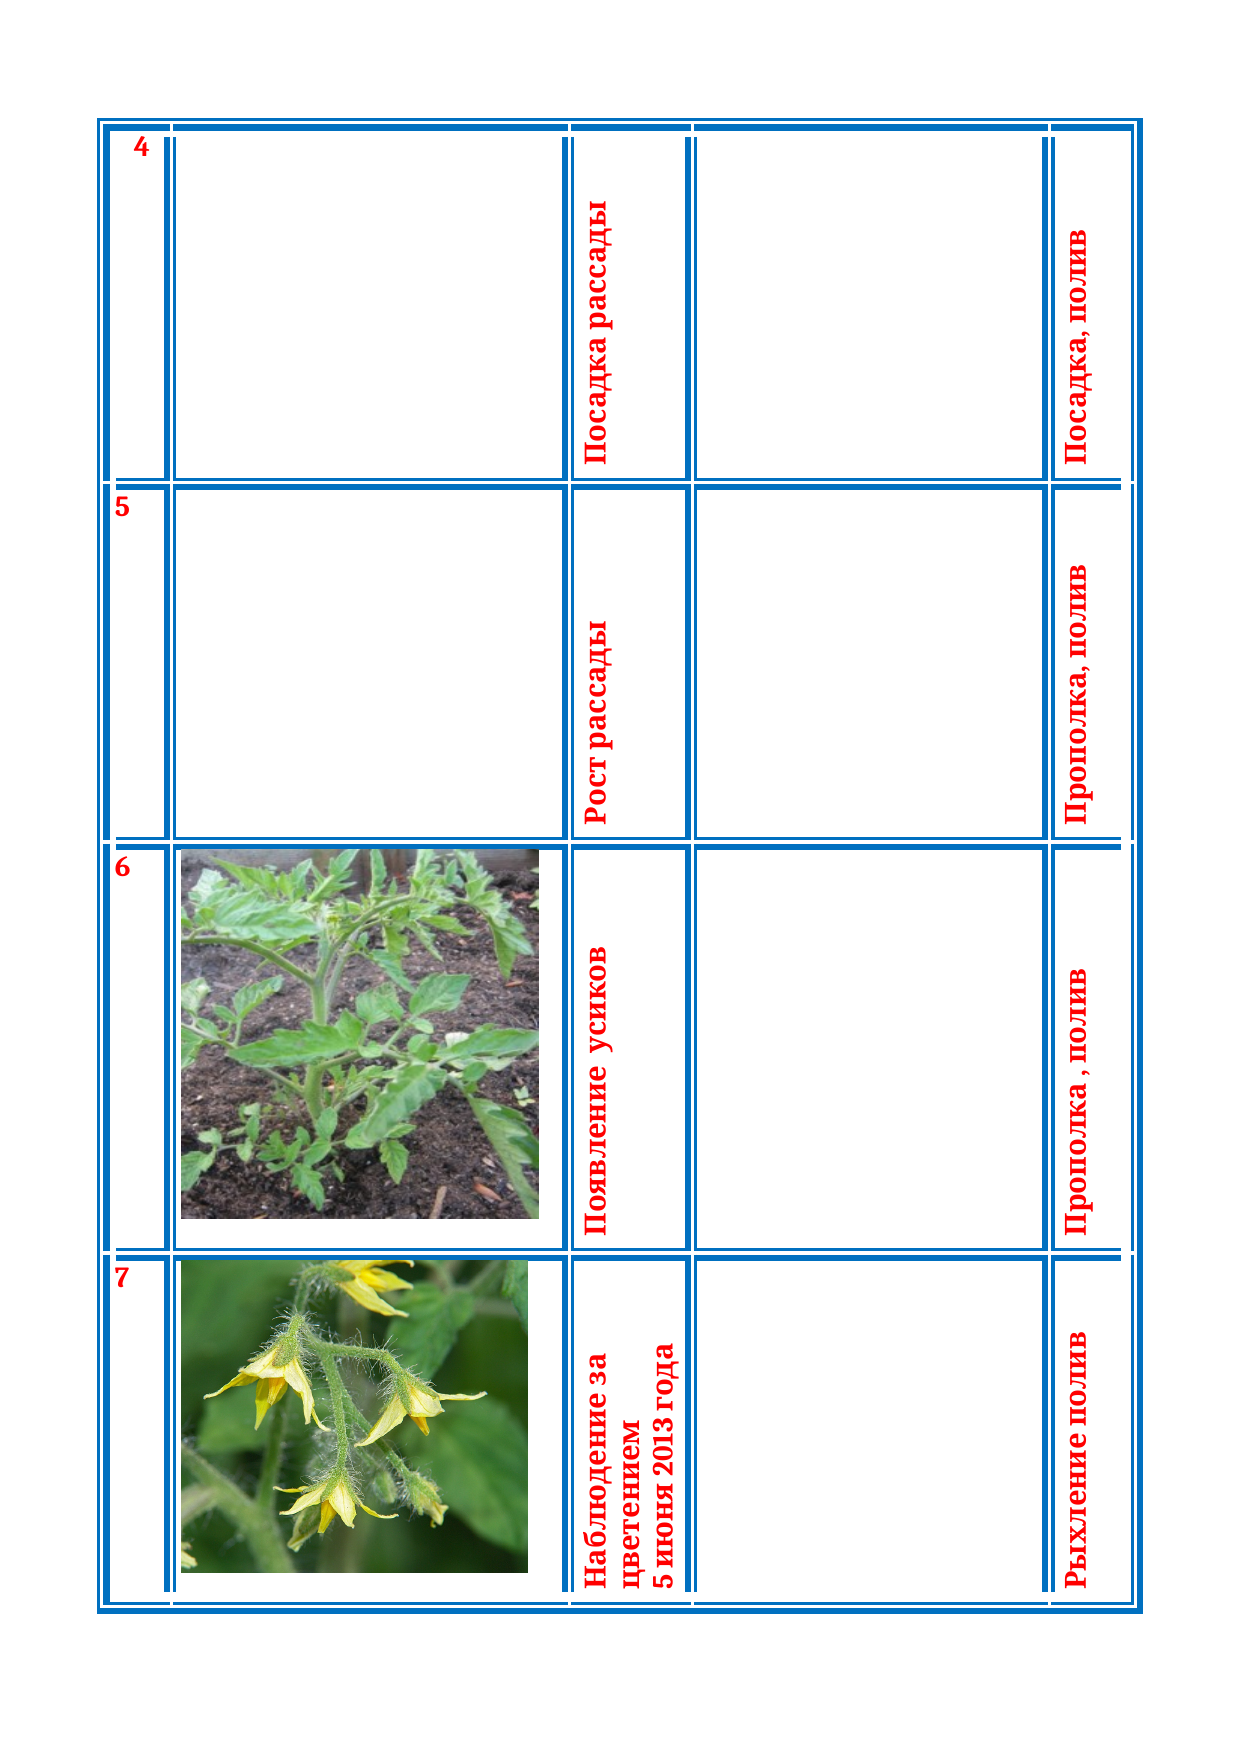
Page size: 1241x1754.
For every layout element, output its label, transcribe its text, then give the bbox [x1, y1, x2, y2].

table_cell [170, 837, 568, 1248]
table_cell 5 [103, 478, 170, 837]
table_cell Посадка рассады [568, 121, 691, 478]
table_cell Рыхление полив [1048, 1248, 1137, 1602]
table_cell [691, 1248, 1048, 1602]
table_cell Прополка, полив [1048, 478, 1137, 837]
table_cell Рост рассады [568, 478, 691, 837]
table_cell 4 [110, 131, 170, 478]
table_cell [170, 478, 568, 837]
table_cell Появление усиков [568, 837, 691, 1248]
table_cell 7 [103, 1248, 170, 1602]
table_cell [691, 478, 1048, 837]
table_cell 6 [103, 837, 170, 1248]
table_cell Прополка , полив [1048, 837, 1137, 1248]
table_cell [170, 121, 568, 478]
picture [181, 849, 539, 1219]
table_cell [170, 1248, 568, 1602]
picture [181, 1260, 528, 1573]
table_cell Посадка, полив [1048, 121, 1137, 478]
table_cell [691, 121, 1048, 478]
table_cell Наблюдение за цветением 5 июня 2013 года [568, 1248, 691, 1602]
table_cell [691, 837, 1048, 1248]
